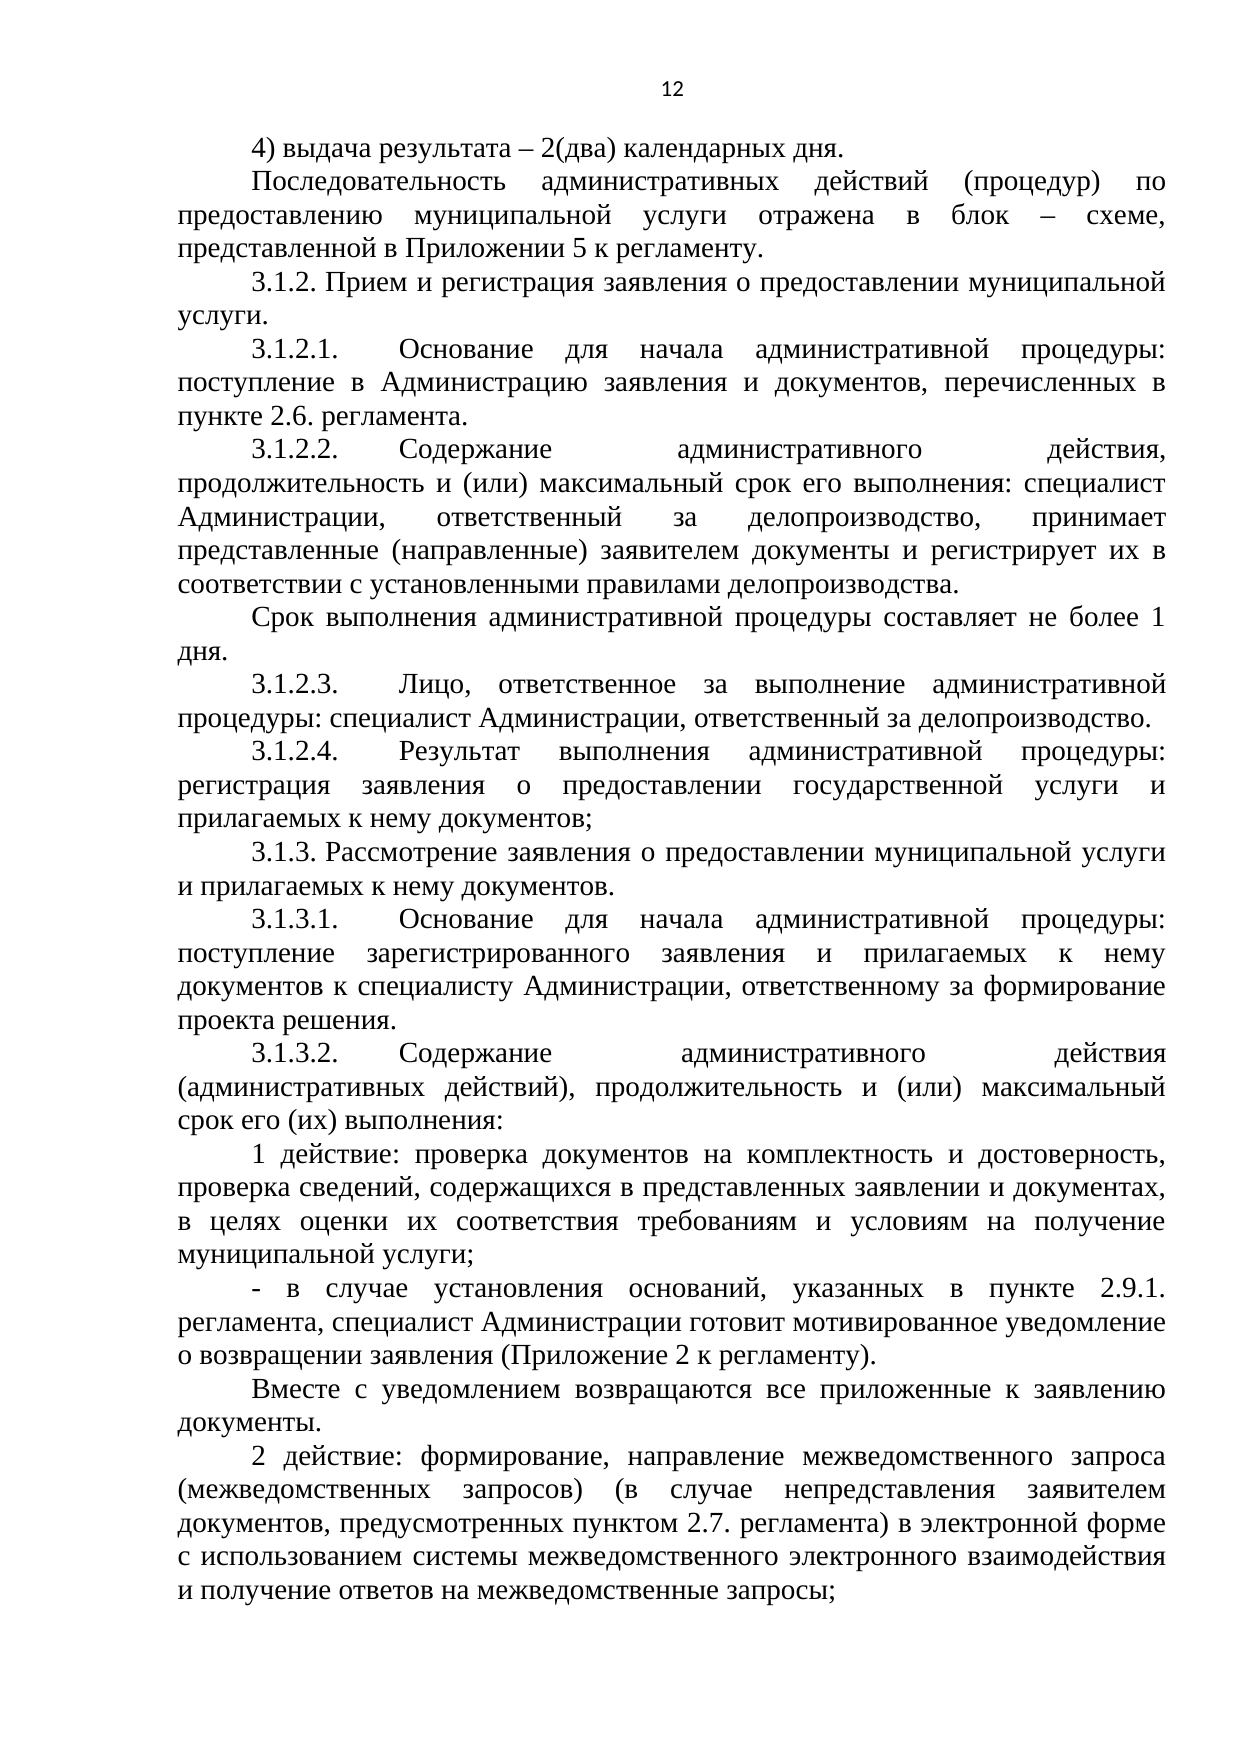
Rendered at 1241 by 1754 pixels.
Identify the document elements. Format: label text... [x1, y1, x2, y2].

text 3.1.2.3. Лицо, ответственное за выполнение административной процедуры: специалист Администрации, ответственный за делопроизводство. [177, 666, 1167, 733]
text 3.1.3.1. Основание для начала административной процедуры: поступление зарегистрированного заявления и прилагаемых к нему документов к специалисту Администрации, ответственному за формирование проекта решения. [177, 901, 1167, 1035]
text 3.1.2.2. Содержание административного действия, продолжительность и (или) максимальный срок его выполнения: специалист Администрации, ответственный за делопроизводство, принимает представленные (направленные) заявителем документы и регистрирует их в соответствии с установленными правилами делопроизводства. [177, 432, 1167, 599]
text 3.1.2. Прием и регистрация заявления о предоставлении муниципальной услуги. [177, 264, 1167, 331]
text - в случае установления оснований, указанных в пункте 2.9.1. регламента, специалист Администрации готовит мотивированное уведомление о возвращении заявления (Приложение 2 к регламенту). [177, 1270, 1167, 1371]
text Последовательность административных действий (процедур) по предоставлению муниципальной услуги отражена в блок – схеме, представленной в Приложении 5 к регламенту. [177, 163, 1167, 264]
text 3.1.3. Рассмотрение заявления о предоставлении муниципальной услуги и прилагаемых к нему документов. [177, 834, 1167, 901]
text 1 действие: проверка документов на комплектность и достоверность, проверка сведений, содержащихся в представленных заявлении и документах, в целях оценки их соответствия требованиям и условиям на получение муниципальной услуги; [177, 1136, 1167, 1270]
text 2 действие: формирование, направление межведомственного запроса (межведомственных запросов) (в случае непредставления заявителем документов, предусмотренных пунктом 2.7. регламента) в электронной форме с использованием системы межведомственного электронного взаимодействия и получение ответов на межведомственные запросы; [177, 1438, 1167, 1606]
text 3.1.3.2. Содержание административного действия (административных действий), продолжительность и (или) максимальный срок его (их) выполнения: [177, 1035, 1167, 1136]
text 4) выдача результата – 2(два) календарных дня. [177, 130, 1167, 163]
text 3.1.2.4. Результат выполнения административной процедуры: регистрация заявления о предоставлении государственной услуги и прилагаемых к нему документов; [177, 733, 1167, 834]
text Вместе с уведомлением возвращаются все приложенные к заявлению документы. [177, 1371, 1167, 1438]
text Срок выполнения административной процедуры составляет не более 1 дня. [177, 599, 1167, 666]
text 3.1.2.1. Основание для начала административной процедуры: поступление в Администрацию заявления и документов, перечисленных в пункте 2.6. регламента. [177, 331, 1167, 432]
